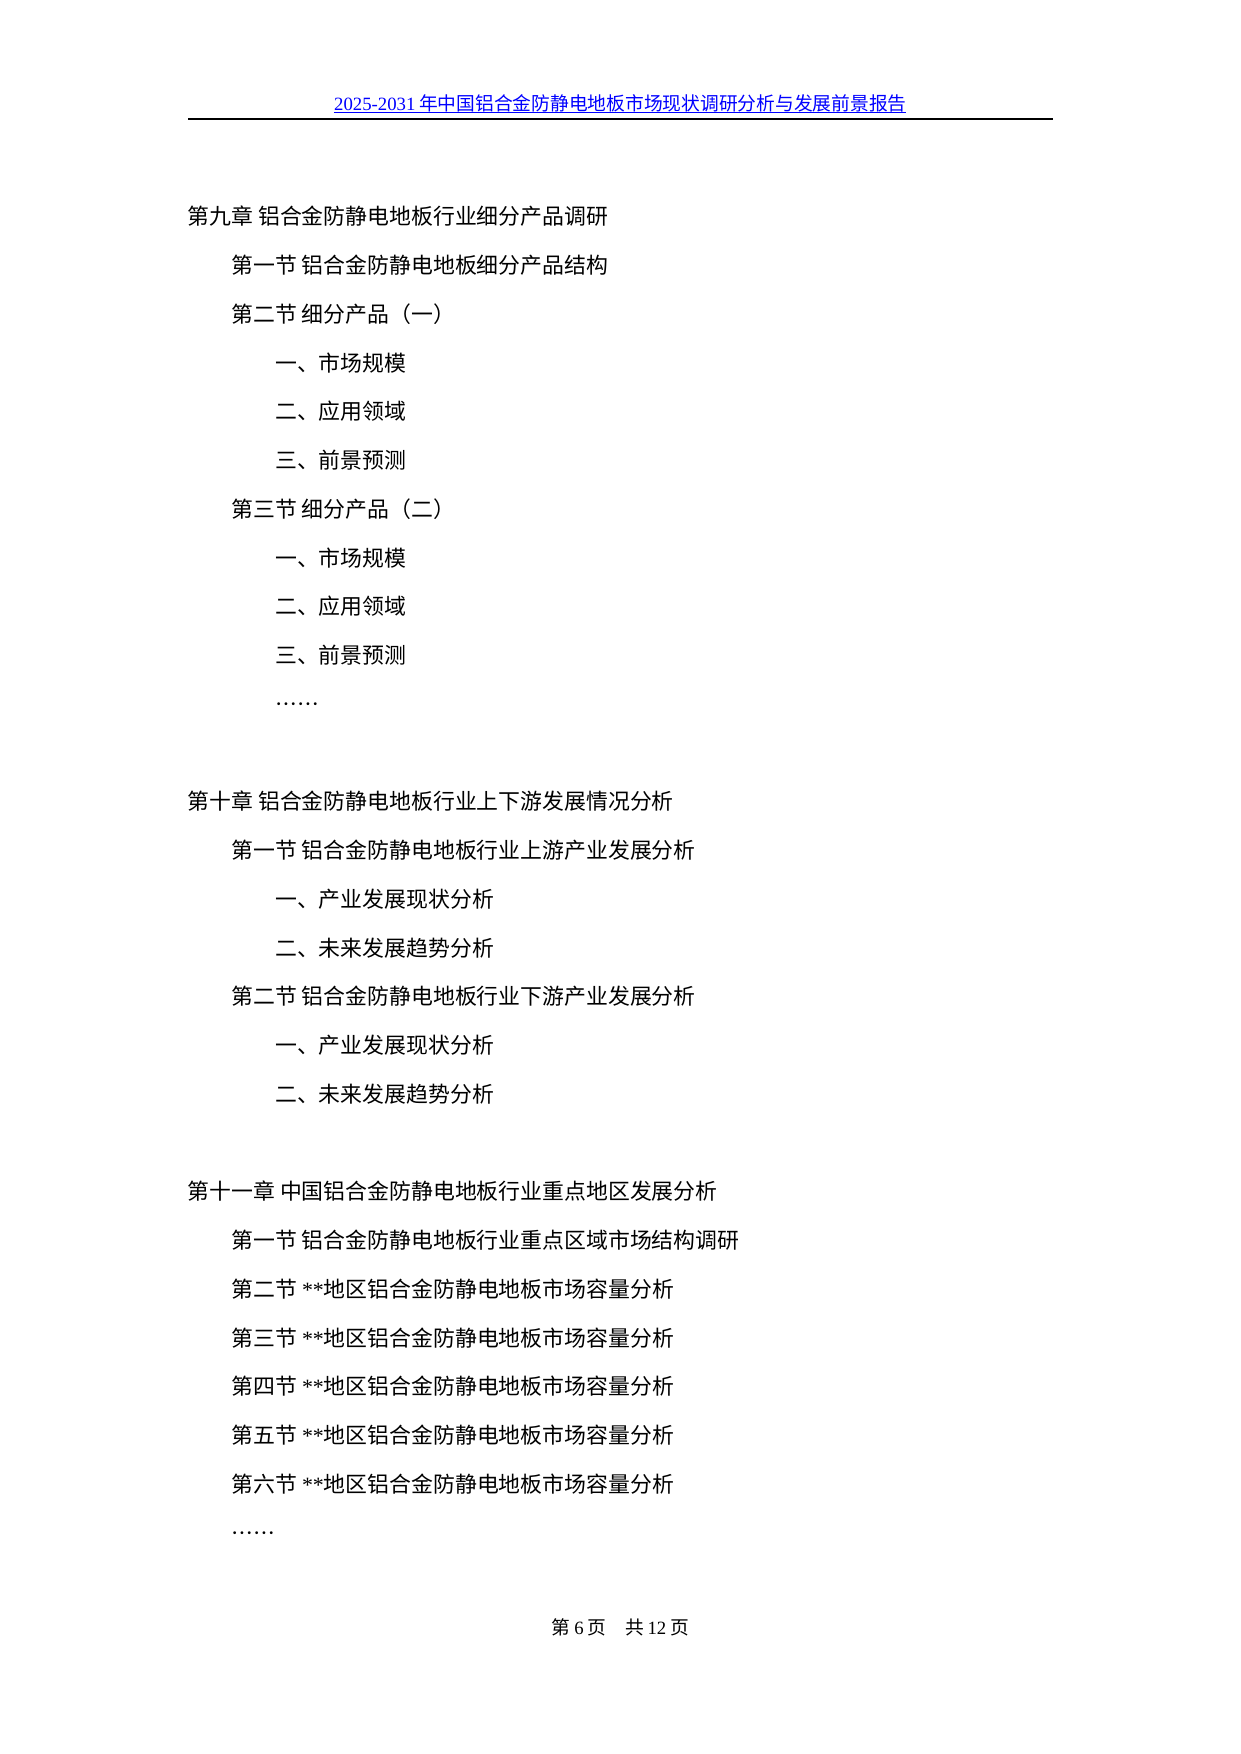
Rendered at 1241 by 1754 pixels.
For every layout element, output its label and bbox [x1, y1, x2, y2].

text [187, 150, 1053, 1548]
